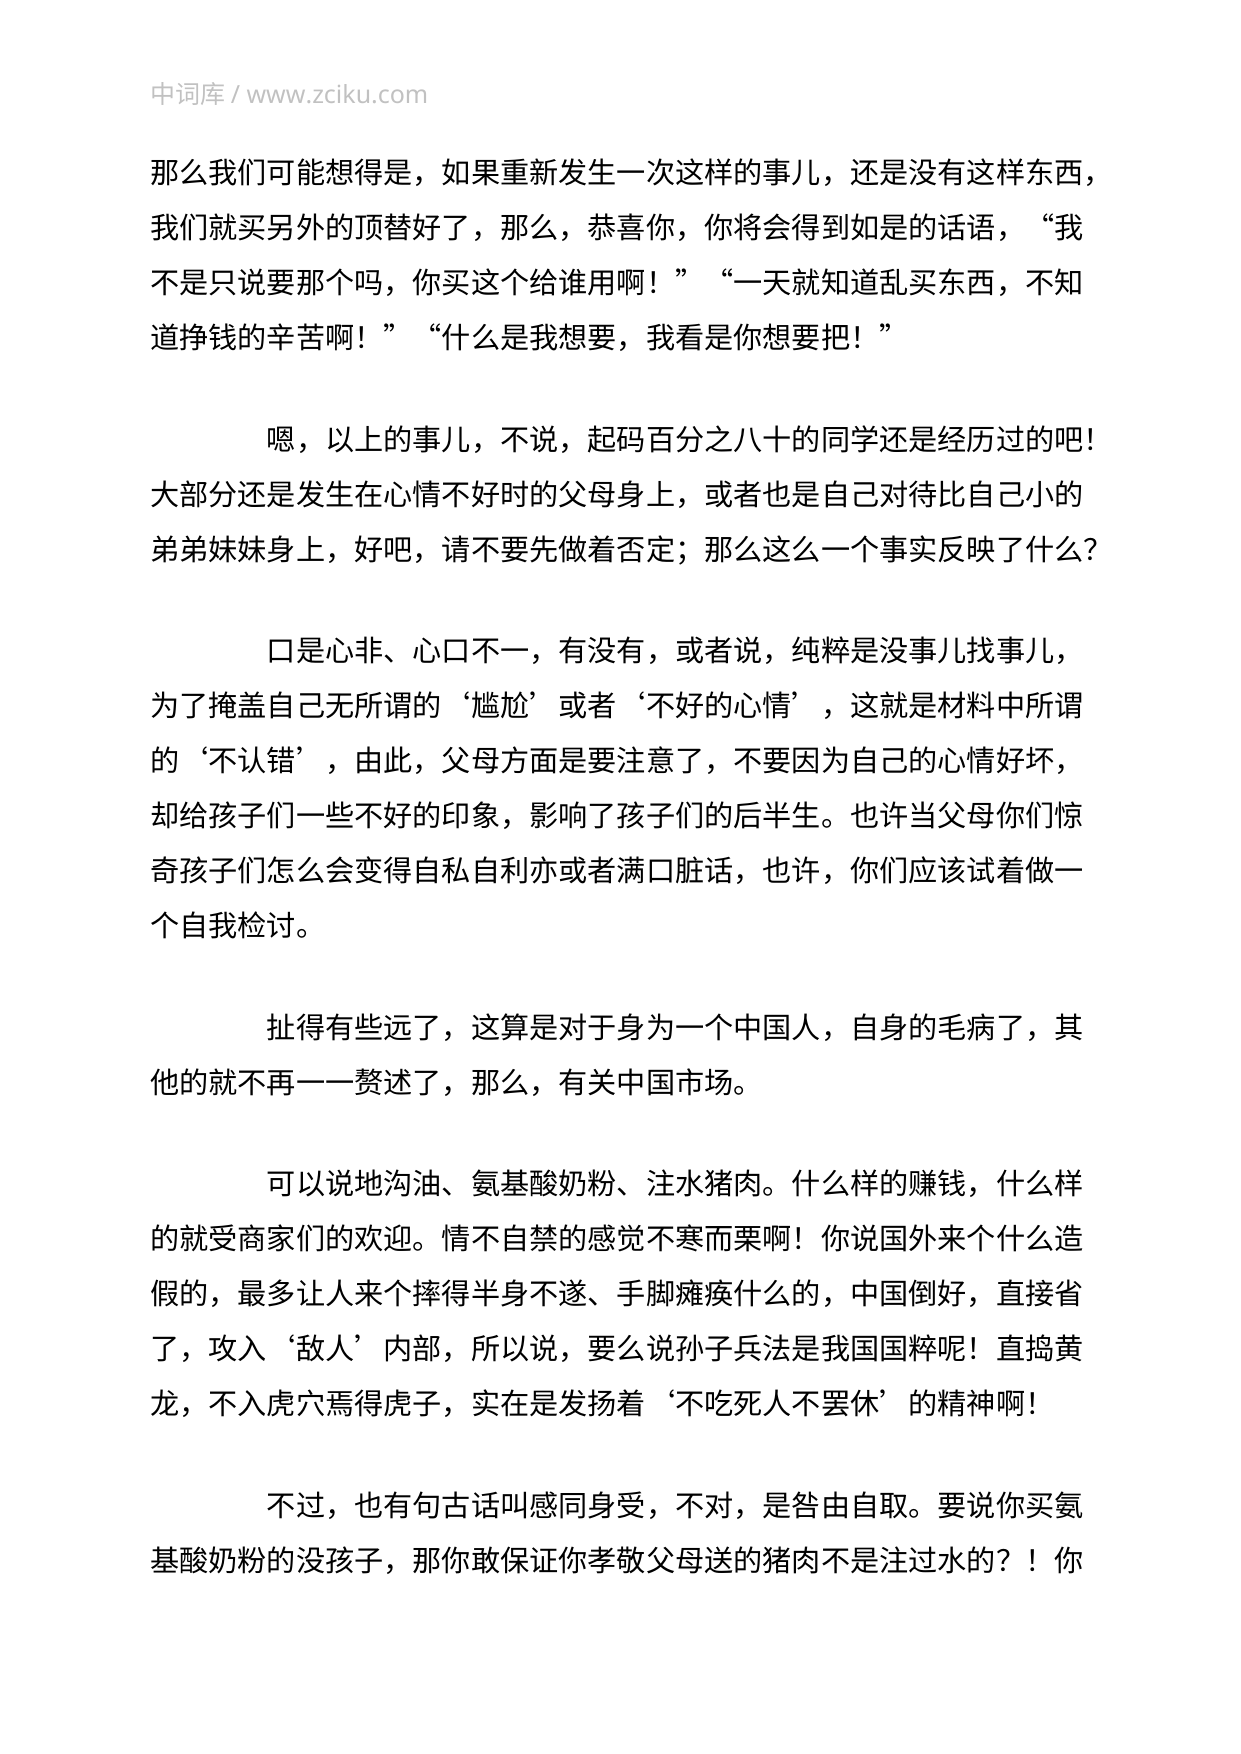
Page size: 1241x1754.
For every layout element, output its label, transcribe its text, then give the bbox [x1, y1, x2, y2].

text 口是心非、心口不一，有没有，或者说，纯粹是没事儿找事儿，为了掩盖自己无所谓的‘尴尬’或者‘不好的心情’，这就是材料中所谓的‘不认错’，由此，父母方面是要注意了，不要因为自己的心情好坏，却给孩子们一些不好的印象，影响了孩子们的后半生。也许当父母你们惊奇孩子们怎么会变得自私自利亦或者满口脏话，也许，你们应该试着做一个自我检讨。 [150, 628, 1090, 945]
text 可以说地沟油、氨基酸奶粉、注水猪肉。什么样的赚钱，什么样的就受商家们的欢迎。情不自禁的感觉不寒而栗啊！你说国外来个什么造假的，最多让人来个摔得半身不遂、手脚瘫痪什么的，中国倒好，直接省了，攻入‘敌人’内部，所以说，要么说孙子兵法是我国国粹呢！直捣黄龙，不入虎穴焉得虎子，实在是发扬着‘不吃死人不罢休’的精神啊！ [150, 1161, 1090, 1423]
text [150, 1482, 1090, 1579]
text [150, 150, 1090, 357]
text 嗯，以上的事儿，不说，起码百分之八十的同学还是经历过的吧！大部分还是发生在心情不好时的父母身上，或者也是自己对待比自己小的弟弟妹妹身上，好吧，请不要先做着否定；那么这么一个事实反映了什么？ [150, 416, 1090, 568]
text 扯得有些远了，这算是对于身为一个中国人，自身的毛病了，其他的就不再一一赘述了，那么，有关中国市场。 [150, 1004, 1090, 1101]
